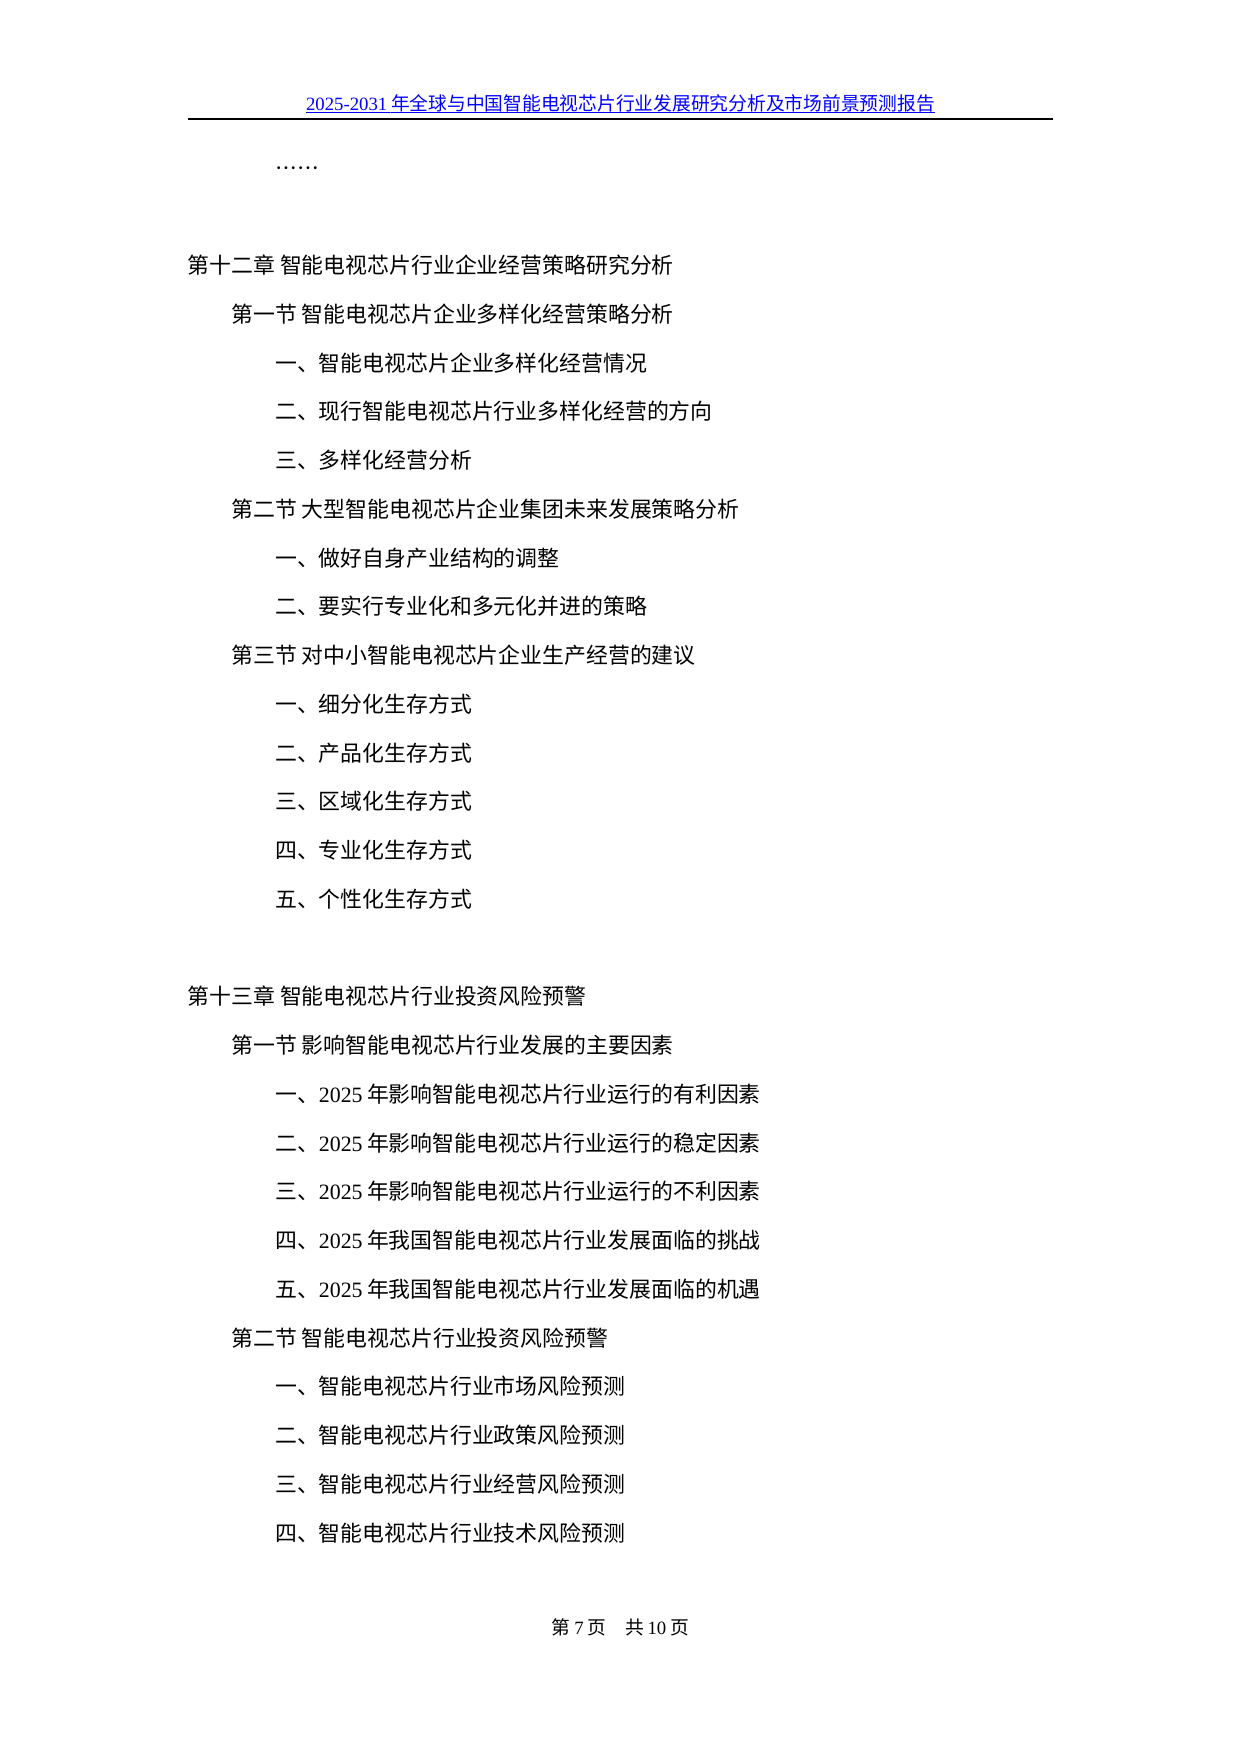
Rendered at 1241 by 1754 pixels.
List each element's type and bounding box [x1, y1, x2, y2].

text [187, 150, 1053, 1548]
